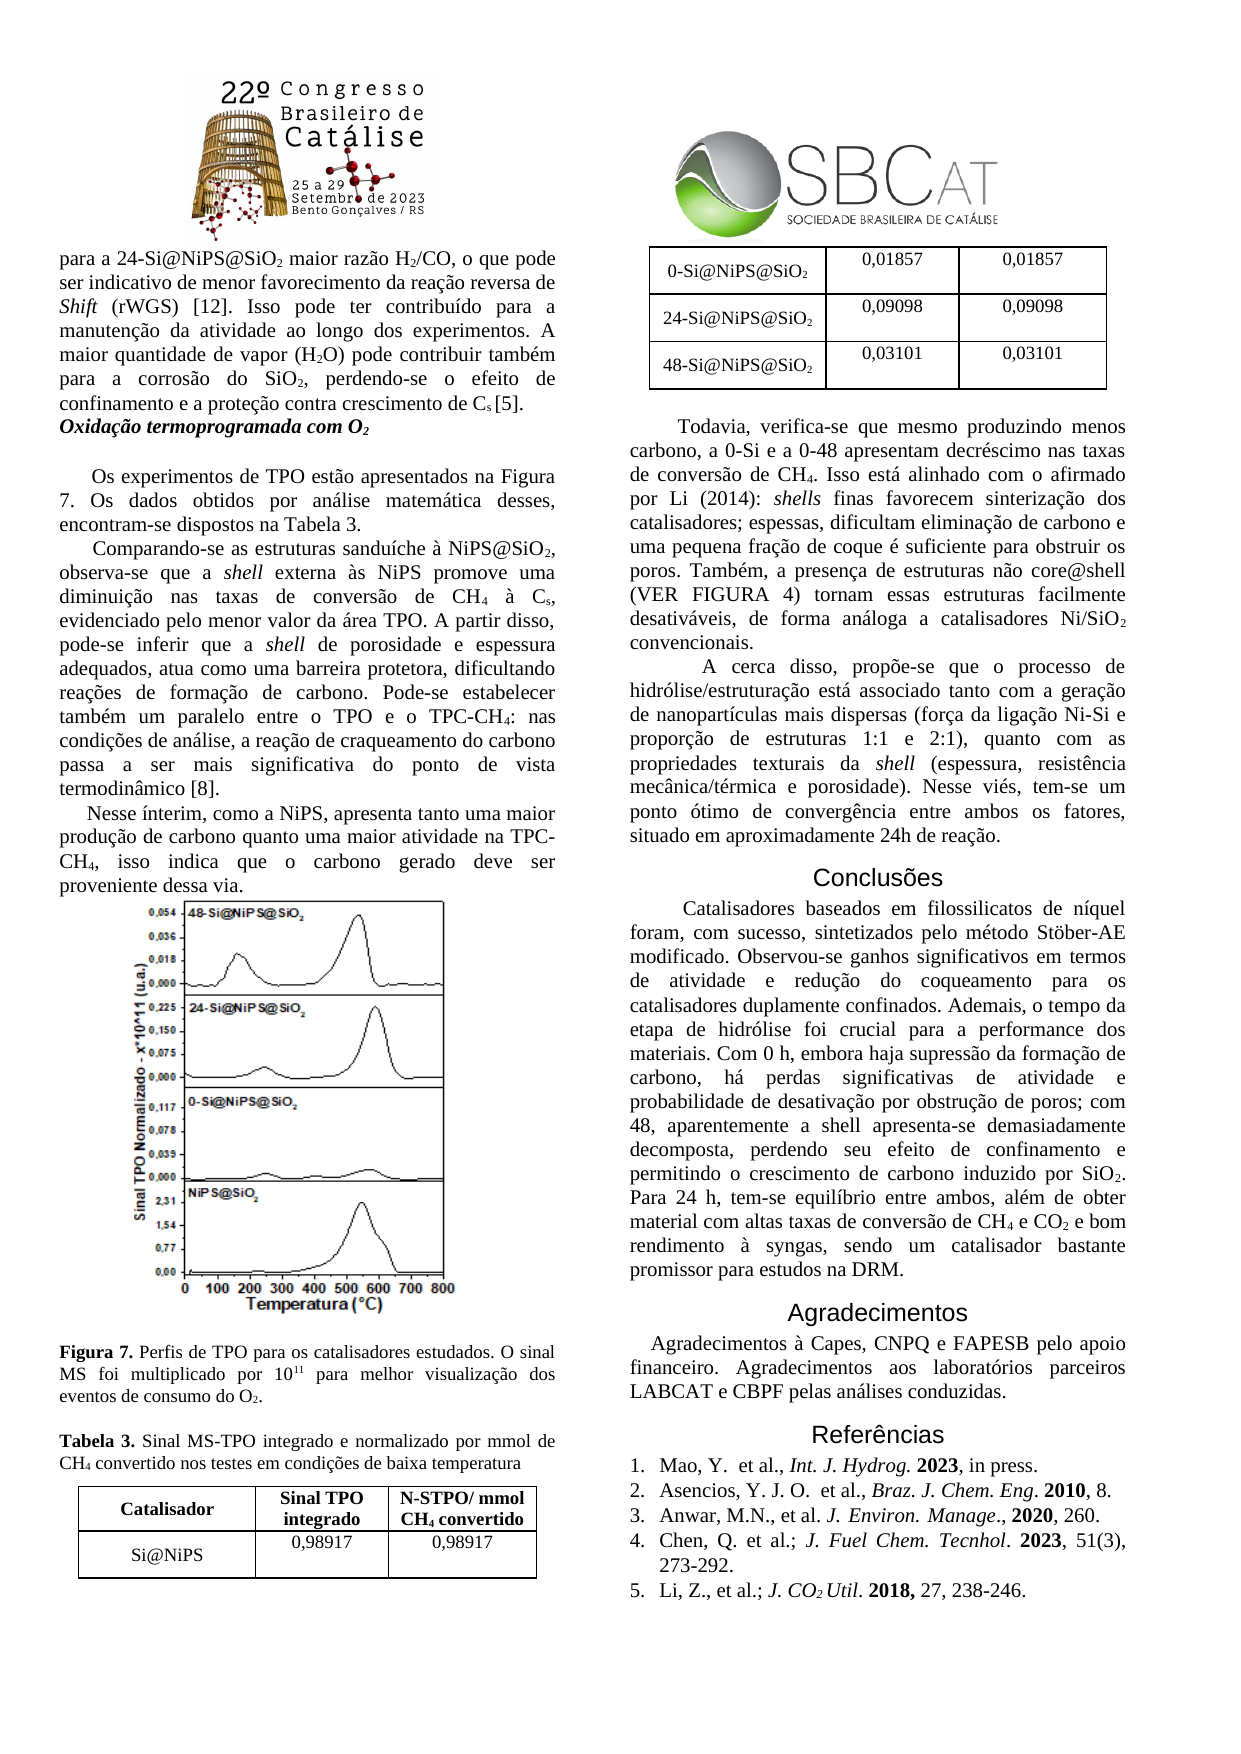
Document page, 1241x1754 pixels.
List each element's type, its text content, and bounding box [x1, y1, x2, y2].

picture [675, 131, 998, 246]
text Nesse ínterim, como a NiPS, apresenta tanto uma maior produção de carbono quanto uma maior atividade na TPC-CH4, isso indica que o carbono gerado deve ser proveniente dessa via. [59, 800, 556, 897]
table_cell 0,09098 [827, 295, 958, 341]
list Chen, Q. et al.; J. Fuel Chem. Tecnhol. 2023, 51(3), 273-292. [629, 1528, 1126, 1578]
table_cell 0,98917 [256, 1532, 388, 1577]
list Li, Z., et al.; J. CO2 Util. 2018, 27, 238-246. [629, 1578, 1126, 1602]
picture [133, 896, 482, 1325]
table_cell 48-Si@NiPS@SiO2 [650, 342, 825, 388]
list Mao, Y. et al., Int. J. Hydrog. 2023, in press. [629, 1453, 1126, 1478]
table_header Catalisador [79, 1487, 255, 1530]
table_header Sinal TPO integrado [256, 1487, 388, 1530]
text Comparando-se as estruturas sanduíche à NiPS@SiO2, observa-se que a shell externa às NiPS promove uma diminuição nas taxas de conversão de CH4 à Cs, evidenciado pelo menor valor da área TPO. A partir disso, pode-se inferir que a shell de porosidade e espessura adequados, atua como uma barreira protetora, dificultando reações de formação de carbono. Pode-se estabelecer também um paralelo entre o TPO e o TPC-CH4: nas condições de análise, a reação de craqueamento do carbono passa a ser mais significativa do ponto de vista termodinâmico [8]. [59, 536, 556, 800]
picture [187, 73, 438, 247]
text Agradecimentos à Capes, CNPQ e FAPESB pelo apoio financeiro. Agradecimentos aos laboratórios parceiros LABCAT e CBPF pelas análises conduzidas. [629, 1331, 1126, 1403]
text Figura 7. Perfis de TPO para os catalisadores estudados. O sinal MS foi multiplicado por 1011 para melhor visualização dos eventos de consumo do O2. [59, 1341, 556, 1406]
text Os experimentos de TPO estão apresentados na Figura 7. Os dados obtidos por análise matemática desses, encontram-se dispostos na Tabela 3. [59, 463, 556, 536]
text A cerca disso, propõe-se que o processo de hidrólise/estruturação está associado tanto com a geração de nanopartículas mais dispersas (força da ligação Ni-Si e proporção de estruturas 1:1 e 2:1), quanto com as propriedades texturais da shell (espessura, resistência mecânica/térmica e porosidade). Nesse viés, tem-se um ponto ótimo de convergência entre ambos os fatores, situado em aproximadamente 24h de reação. [629, 654, 1126, 847]
subtitle Conclusões [629, 863, 1126, 892]
title Tabela 3. Sinal MS-TPO integrado e normalizado por mmol de CH4 convertido nos testes em condições de baixa temperatura [59, 1430, 556, 1473]
table_cell 0-Si@NiPS@SiO2 [650, 248, 825, 293]
table_header N-STPO/ mmol CH4 convertido [389, 1487, 536, 1530]
subtitle Referências [629, 1420, 1126, 1448]
list Anwar, M.N., et al. J. Environ. Manage., 2020, 260. [629, 1503, 1126, 1528]
text Catalisadores baseados em filossilicatos de níquel foram, com sucesso, sintetizados pelo método Stöber-AE modificado. Observou-se ganhos significativos em termos de atividade e redução do coqueamento para os catalisadores duplamente confinados. Ademais, o tempo da etapa de hidrólise foi crucial para a performance dos materiais. Com 0 h, embora haja supressão da formação de carbono, há perdas significativas de atividade e probabilidade de desativação por obstrução de poros; com 48, aparentemente a shell apresenta-se demasiadamente decomposta, perdendo seu efeito de confinamento e permitindo o crescimento de carbono induzido por SiO2. Para 24 h, tem-se equilíbrio entre ambos, além de obter material com altas taxas de conversão de CH4 e CO2 e bom rendimento à syngas, sendo um catalisador bastante promissor para estudos na DRM. [629, 896, 1126, 1281]
table_cell 0,01857 [827, 248, 958, 293]
subtitle Agradecimentos [629, 1298, 1126, 1327]
table_cell 0,03101 [827, 342, 958, 388]
table_cell 0,09098 [960, 295, 1106, 341]
table_cell Si@NiPS [79, 1532, 255, 1577]
table_cell 0,01857 [960, 248, 1106, 293]
text Oxidação termoprogramada com O2 [59, 414, 556, 438]
table_cell 0,03101 [960, 342, 1106, 388]
table_cell 24-Si@NiPS@SiO2 [650, 295, 825, 341]
text Todavia, verifica-se que mesmo produzindo menos carbono, a 0-Si e a 0-48 apresentam decréscimo nas taxas de conversão de CH4. Isso está alinhado com o afirmado por Li (2014): shells finas favorecem sinterização dos catalisadores; espessas, dificultam eliminação de carbono e uma pequena fração de coque é suficiente para obstruir os poros. Também, a presença de estruturas não core@shell (VER FIGURA 4) tornam essas estruturas facilmente desativáveis, de forma análoga a catalisadores Ni/SiO2 convencionais. [629, 413, 1126, 654]
list Asencios, Y. J. O. et al., Braz. J. Chem. Eng. 2010, 8. [629, 1478, 1126, 1503]
table_cell 0,98917 [389, 1532, 536, 1577]
